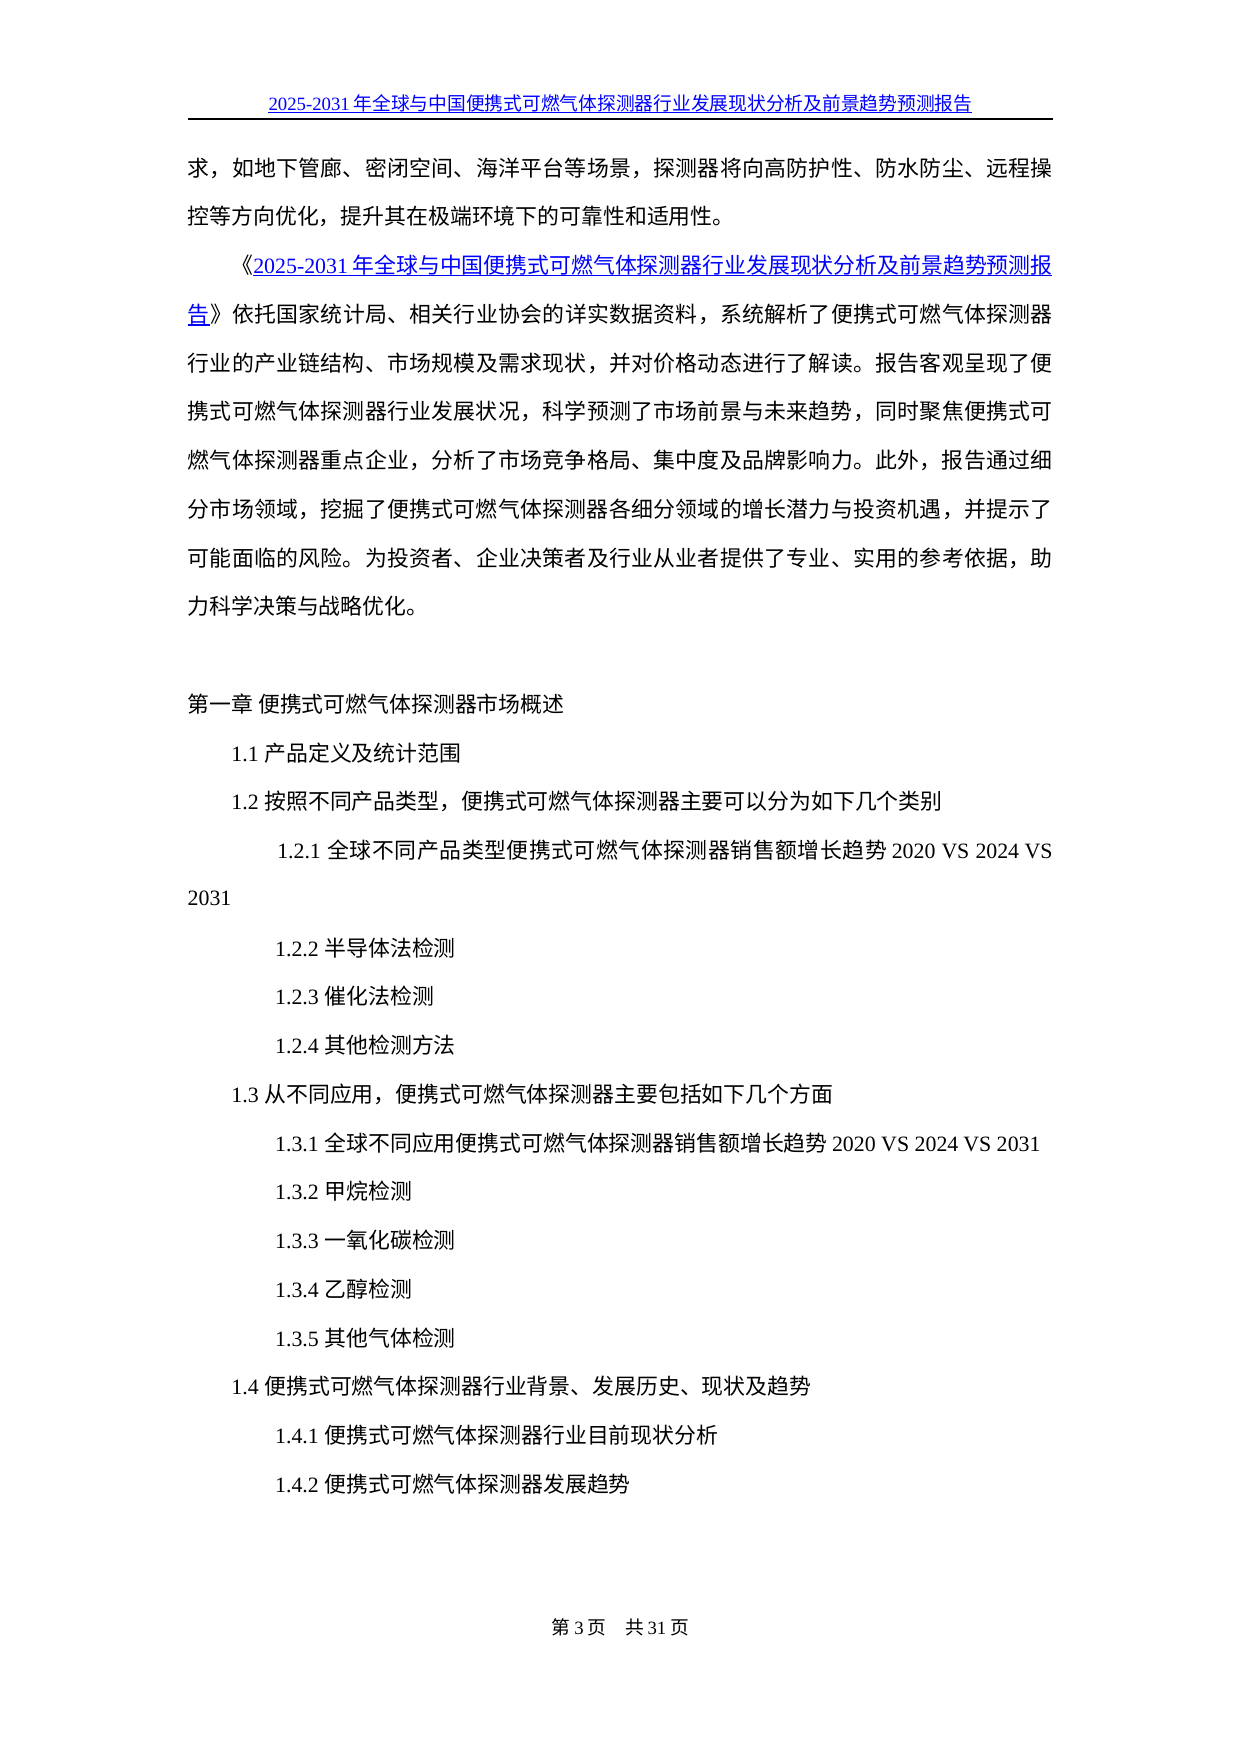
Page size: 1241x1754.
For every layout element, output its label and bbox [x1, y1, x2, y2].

text [187, 150, 1053, 1499]
